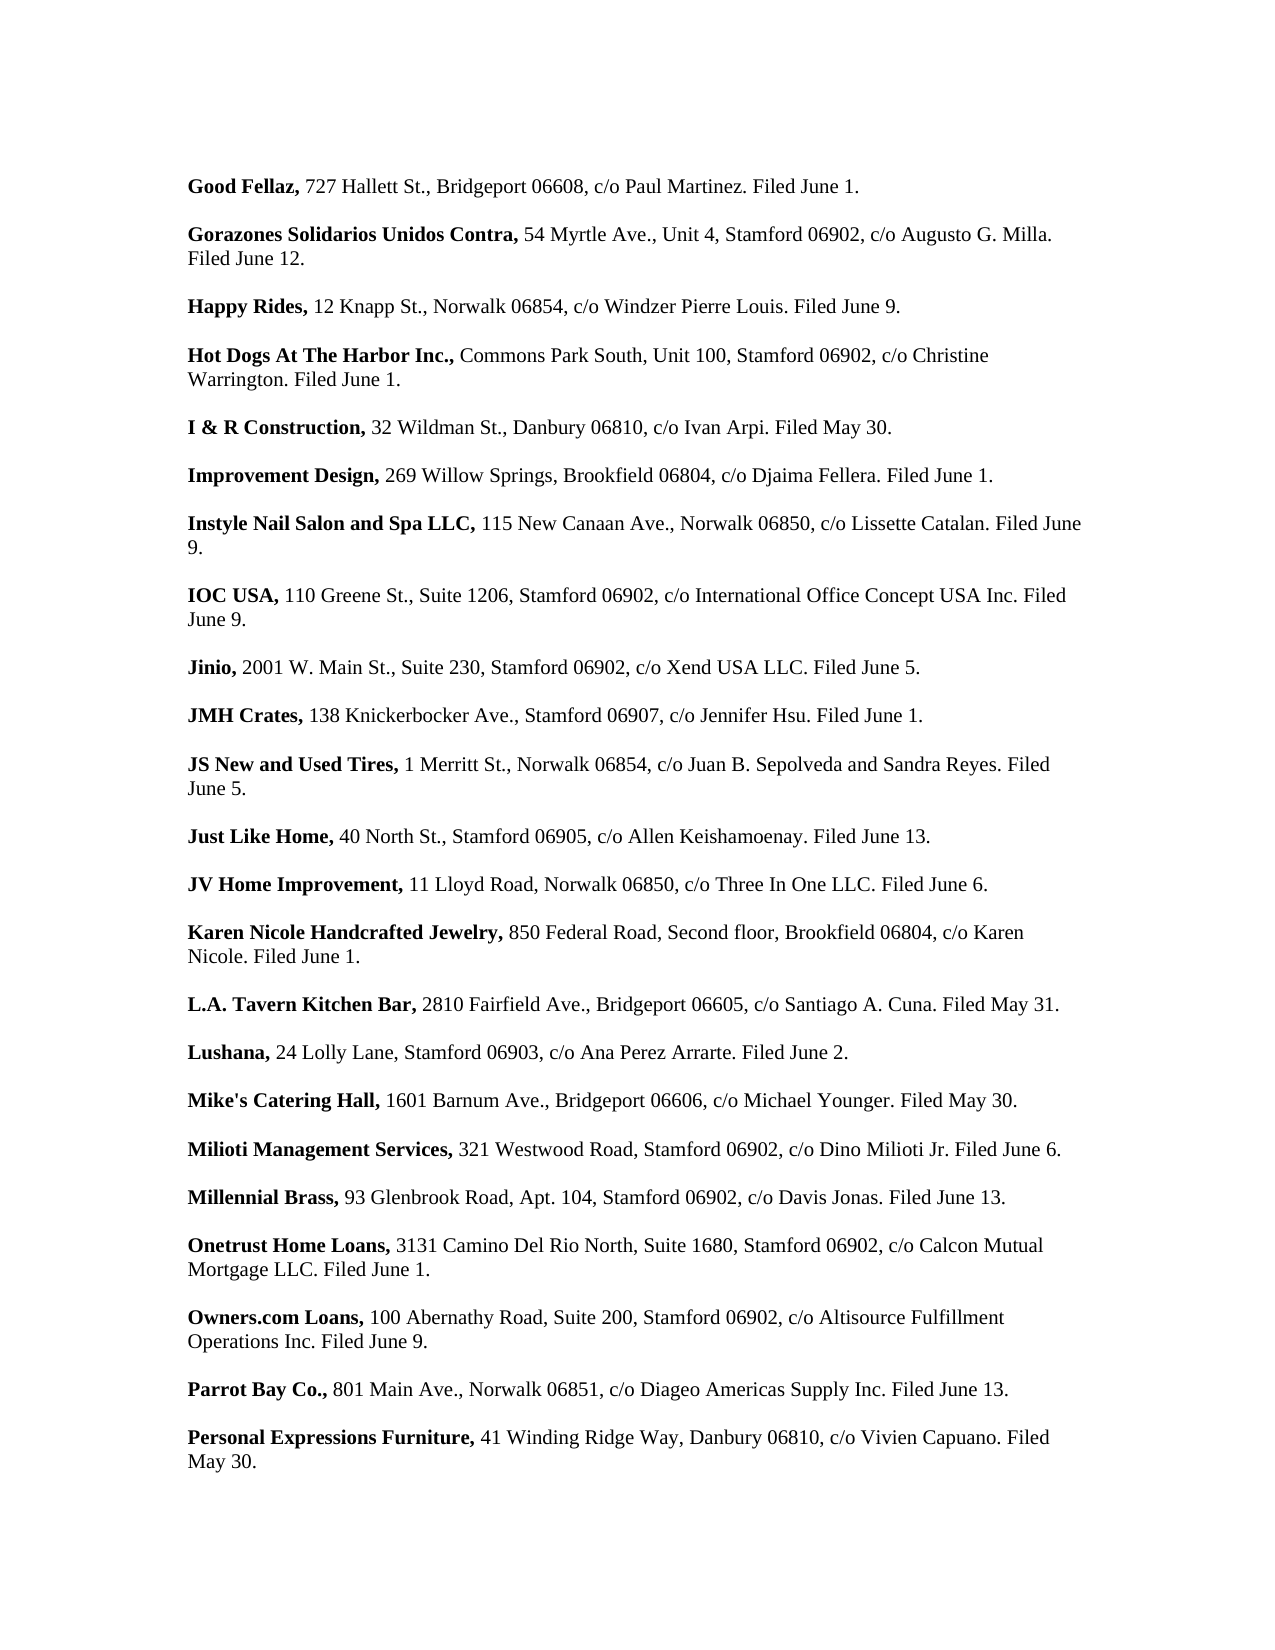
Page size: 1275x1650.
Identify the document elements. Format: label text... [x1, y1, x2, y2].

text Hot Dogs At The Harbor Inc., Commons Park South, Unit 100, Stamford 06902, c/o Christine Warrington. Filed June 1. [187, 342, 1087, 391]
text Mike's Catering Hall, 1601 Barnum Ave., Bridgeport 06606, c/o Michael Younger. Filed May 30. [187, 1088, 1087, 1112]
text JS New and Used Tires, 1 Merritt St., Norwalk 06854, c/o Juan B. Sepolveda and Sandra Reyes. Filed June 5. [187, 752, 1087, 800]
text JV Home Improvement, 11 Lloyd Road, Norwalk 06850, c/o Three In One LLC. Filed June 6. [187, 872, 1087, 896]
text JMH Crates, 138 Knickerbocker Ave., Stamford 06907, c/o Jennifer Hsu. Filed June 1. [187, 703, 1087, 727]
text Lushana, 24 Lolly Lane, Stamford 06903, c/o Ana Perez Arrarte. Filed June 2. [187, 1040, 1087, 1064]
text Owners.com Loans, 100 Abernathy Road, Suite 200, Stamford 06902, c/o Altisource Fulfillment Operations Inc. Filed June 9. [187, 1305, 1087, 1353]
text Instyle Nail Salon and Spa LLC, 115 New Canaan Ave., Norwalk 06850, c/o Lissette Catalan. Filed June 9. [187, 511, 1087, 559]
text L.A. Tavern Kitchen Bar, 2810 Fairfield Ave., Bridgeport 06605, c/o Santiago A. Cuna. Filed May 31. [187, 992, 1087, 1016]
text Improvement Design, 269 Willow Springs, Brookfield 06804, c/o Djaima Fellera. Filed June 1. [187, 463, 1087, 487]
text Milioti Management Services, 321 Westwood Road, Stamford 06902, c/o Dino Milioti Jr. Filed June 6. [187, 1137, 1087, 1161]
text Gorazones Solidarios Unidos Contra, 54 Myrtle Ave., Unit 4, Stamford 06902, c/o Augusto G. Milla. Filed June 12. [187, 222, 1087, 270]
text IOC USA, 110 Greene St., Suite 1206, Stamford 06902, c/o International Office Concept USA Inc. Filed June 9. [187, 583, 1087, 631]
text Millennial Brass, 93 Glenbrook Road, Apt. 104, Stamford 06902, c/o Davis Jonas. Filed June 13. [187, 1185, 1087, 1209]
text Parrot Bay Co., 801 Main Ave., Norwalk 06851, c/o Diageo Americas Supply Inc. Filed June 13. [187, 1377, 1087, 1401]
text Personal Expressions Furniture, 41 Winding Ridge Way, Danbury 06810, c/o Vivien Capuano. Filed May 30. [187, 1425, 1087, 1473]
text Happy Rides, 12 Knapp St., Norwalk 06854, c/o Windzer Pierre Louis. Filed June 9. [187, 294, 1087, 318]
text Jinio, 2001 W. Main St., Suite 230, Stamford 06902, c/o Xend USA LLC. Filed June 5. [187, 655, 1087, 679]
text Good Fellaz, 727 Hallett St., Bridgeport 06608, c/o Paul Martinez. Filed June 1. [187, 174, 1087, 198]
text Onetrust Home Loans, 3131 Camino Del Rio North, Suite 1680, Stamford 06902, c/o Calcon Mutual Mortgage LLC. Filed June 1. [187, 1233, 1087, 1281]
text I & R Construction, 32 Wildman St., Danbury 06810, c/o Ivan Arpi. Filed May 30. [187, 415, 1087, 439]
text Karen Nicole Handcrafted Jewelry, 850 Federal Road, Second floor, Brookfield 06804, c/o Karen Nicole. Filed June 1. [187, 920, 1087, 968]
text Just Like Home, 40 North St., Stamford 06905, c/o Allen Keishamoenay. Filed June 13. [187, 824, 1087, 848]
